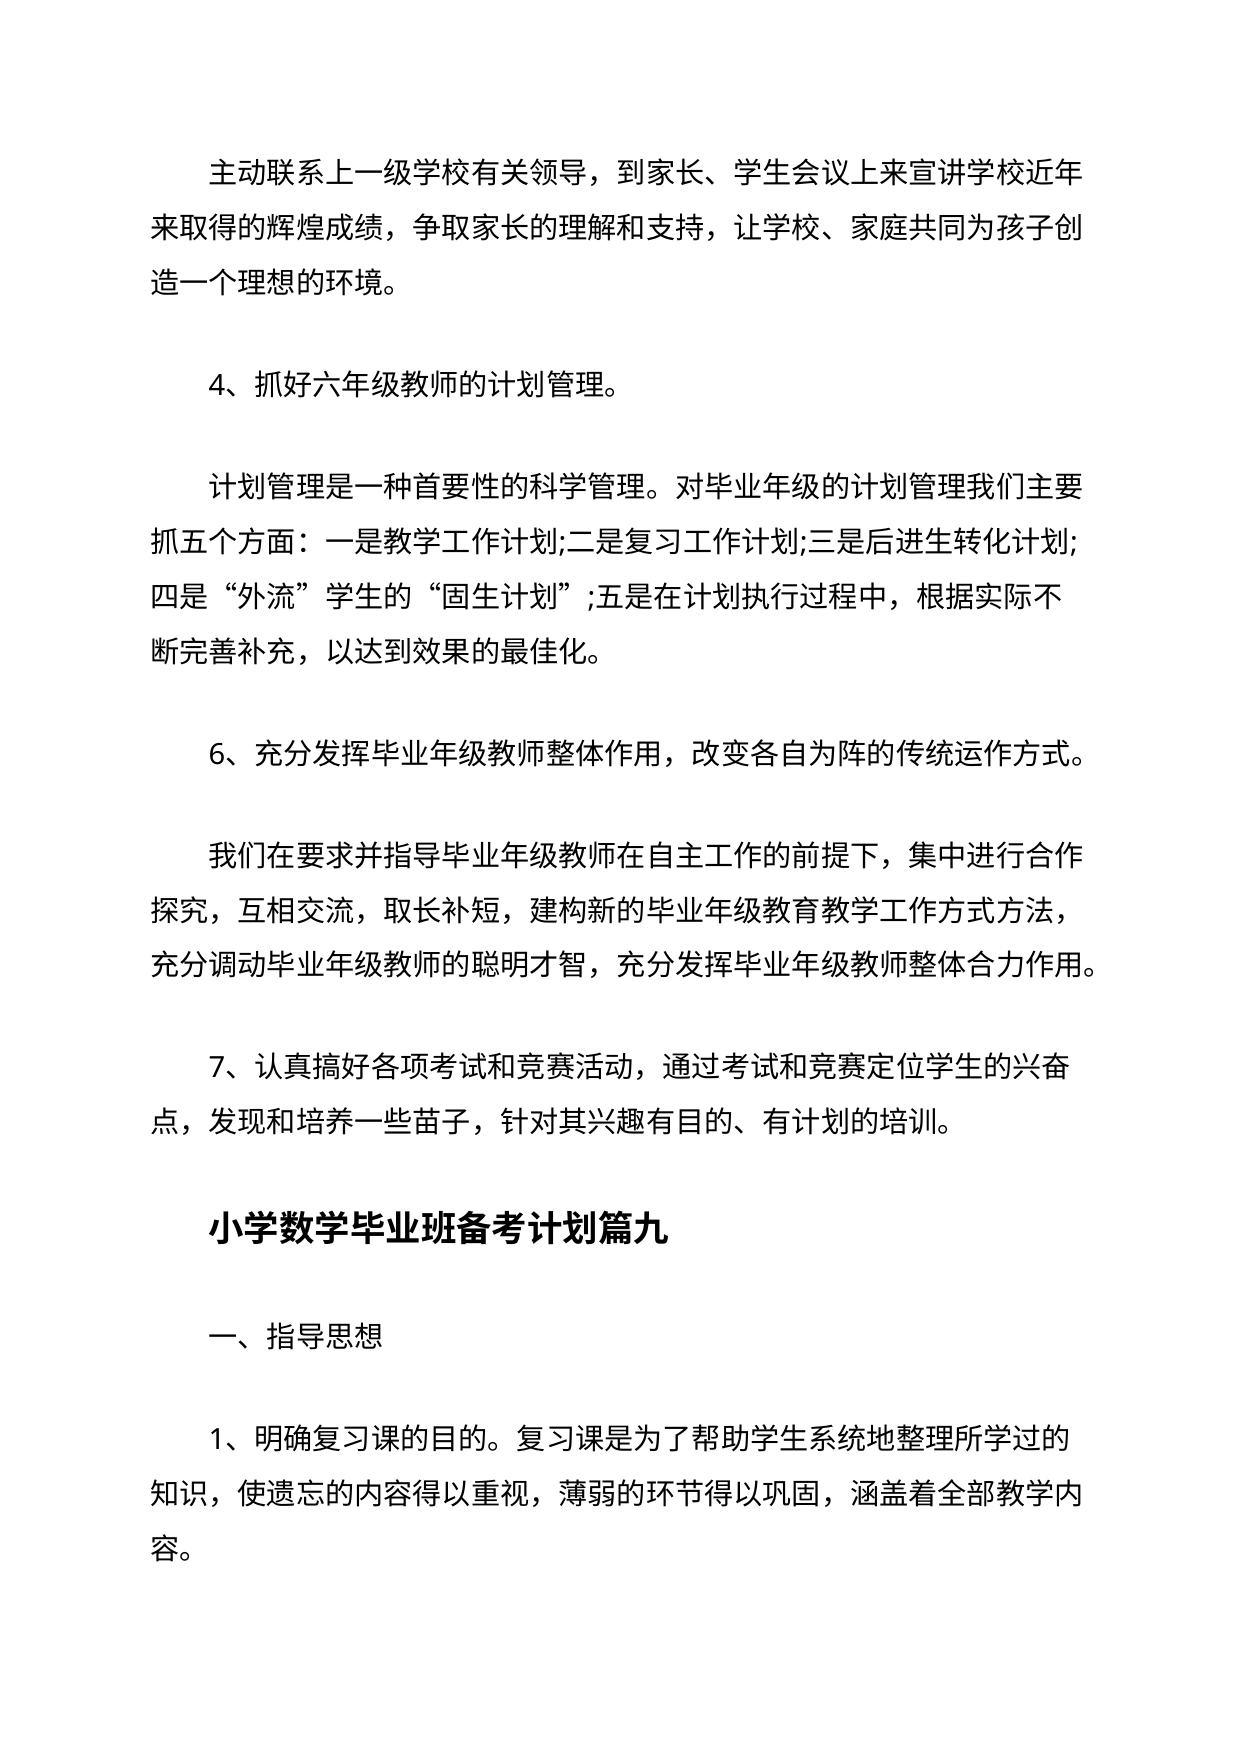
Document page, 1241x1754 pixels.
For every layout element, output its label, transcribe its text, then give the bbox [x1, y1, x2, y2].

text 小学数学毕业班备考计划篇九 [150, 1201, 1090, 1252]
text 1、明确复习课的目的。复习课是为了帮助学生系统地整理所学过的知识，使遗忘的内容得以重视，薄弱的环节得以巩固，涵盖着全部教学内容。 [150, 1416, 1090, 1568]
text 7、认真搞好各项考试和竞赛活动，通过考试和竞赛定位学生的兴奋点，发现和培养一些苗子，针对其兴趣有目的、有计划的培训。 [150, 1044, 1090, 1141]
text 4、抓好六年级教师的计划管理。 [150, 362, 1090, 404]
text 6、充分发挥毕业年级教师整体作用，改变各自为阵的传统运作方式。 [150, 730, 1090, 773]
text 主动联系上一级学校有关领导，到家长、学生会议上来宣讲学校近年来取得的辉煌成绩，争取家长的理解和支持，让学校、家庭共同为孩子创造一个理想的环境。 [150, 150, 1090, 302]
text 我们在要求并指导毕业年级教师在自主工作的前提下，集中进行合作探究，互相交流，取长补短，建构新的毕业年级教育教学工作方式方法，充分调动毕业年级教师的聪明才智，充分发挥毕业年级教师整体合力作用。 [150, 832, 1090, 984]
text 一、指导思想 [150, 1314, 1090, 1356]
text 计划管理是一种首要性的科学管理。对毕业年级的计划管理我们主要抓五个方面：一是教学工作计划;二是复习工作计划;三是后进生转化计划;四是“外流”学生的“固生计划”;五是在计划执行过程中，根据实际不断完善补充，以达到效果的最佳化。 [150, 463, 1090, 671]
